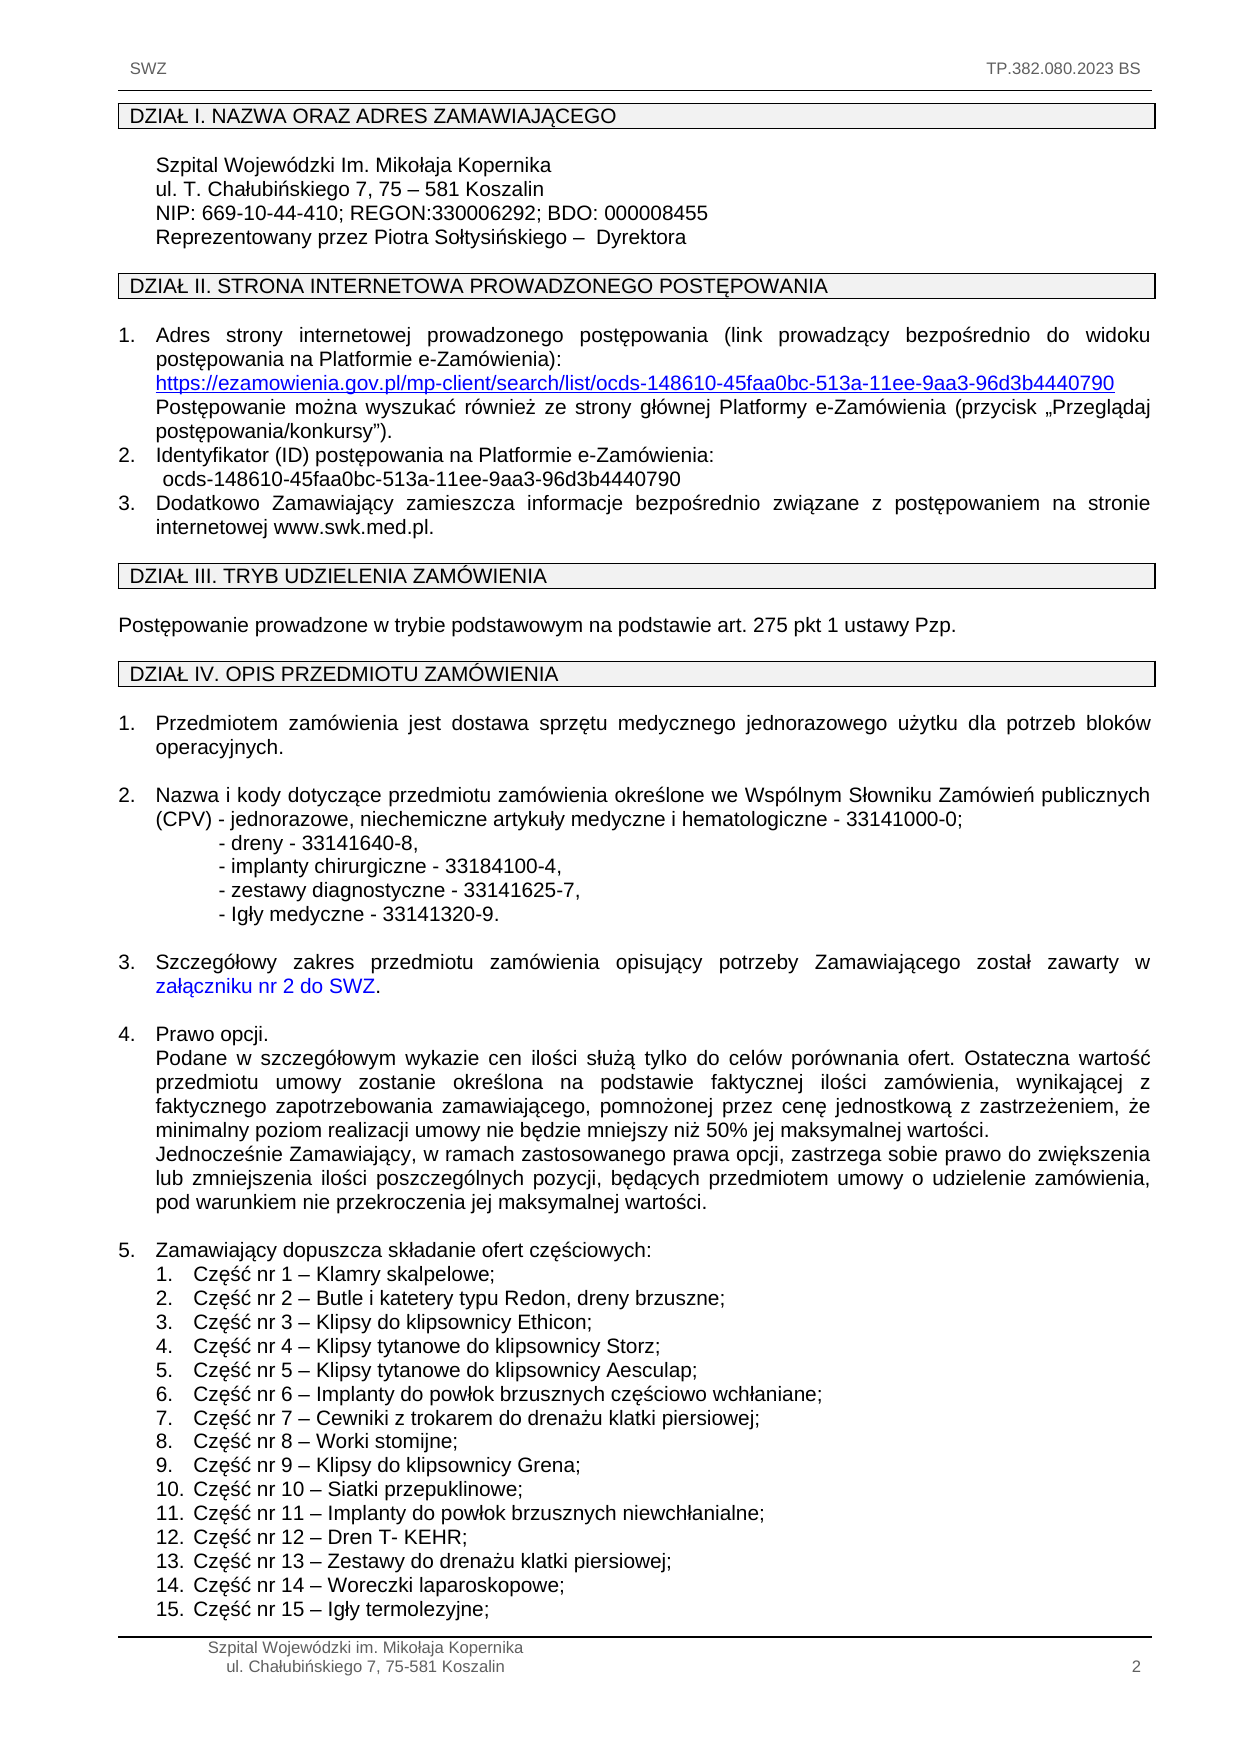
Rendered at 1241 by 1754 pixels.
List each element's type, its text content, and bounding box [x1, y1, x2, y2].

list Część nr 10 – Siatki przepuklinowe; [156, 1477, 1152, 1501]
table_header DZIAŁ II. STRONA INTERNETOWA PROWADZONEGO POSTĘPOWANIA [119, 274, 1154, 298]
text https://ezamowienia.gov.pl/mp-client/search/list/ocds-148610-45faa0bc-513a-11ee-9aa3-96d3b4440790 [155, 371, 1152, 395]
list Część nr 2 – Butle i katetery typu Redon, dreny brzuszne; [156, 1286, 1152, 1309]
text NIP: 669-10-44-410; REGON:330006292; BDO: 000008455 [118, 201, 1152, 225]
list Część nr 6 – Implanty do powłok brzusznych częściowo wchłaniane; [156, 1381, 1152, 1405]
list Identyfikator (ID) postępowania na Platformie e-Zamówienia: [118, 443, 1152, 467]
text - zestawy diagnostyczne - 33141625-7, [207, 878, 1152, 902]
list Część nr 13 – Zestawy do drenażu klatki piersiowej; [156, 1549, 1152, 1573]
list Część nr 1 – Klamry skalpelowe; [156, 1262, 1152, 1286]
list Przedmiotem zamówienia jest dostawa sprzętu medycznego jednorazowego użytku dla potrzeb bloków operacyjnych. [118, 711, 1152, 758]
table_header DZIAŁ I. NAZWA ORAZ ADRES ZAMAWIAJĄCEGO [119, 104, 1154, 128]
list Szpital Wojewódzki Im. Mikołaja Kopernika [156, 153, 1152, 177]
list Adres strony internetowej prowadzonego postępowania (link prowadzący bezpośrednio do widoku postępowania na Platformie e-Zamówienia): [118, 323, 1152, 371]
table_header DZIAŁ IV. OPIS PRZEDMIOTU ZAMÓWIENIA [119, 662, 1154, 686]
list - implanty chirurgiczne - 33184100-4, [207, 854, 1152, 878]
list Nazwa i kody dotyczące przedmiotu zamówienia określone we Wspólnym Słowniku Zamówień publicznych (CPV) - jednorazowe, niechemiczne artykuły medyczne i hematologiczne - 33141000-0; [118, 782, 1152, 830]
table_header DZIAŁ III. TRYB UDZIELENIA ZAMÓWIENIA [119, 564, 1154, 588]
list Część nr 15 – Igły termolezyjne; [156, 1597, 1152, 1621]
list Część nr 12 – Dren T- KEHR; [156, 1525, 1152, 1549]
list Część nr 14 – Woreczki laparoskopowe; [156, 1573, 1152, 1597]
list Szczegółowy zakres przedmiotu zamówienia opisujący potrzeby Zamawiającego został zawarty w załączniku nr 2 do SWZ. [118, 950, 1152, 998]
text Postępowanie można wyszukać również ze strony głównej Platformy e-Zamówienia (przycisk „Przeglądaj postępowania/konkursy”). [155, 395, 1152, 443]
list Prawo opcji. [118, 1022, 1152, 1046]
text Podane w szczegółowym wykazie cen ilości służą tylko do celów porównania ofert. Ostateczna wartość przedmiotu umowy zostanie określona na podstawie faktycznej ilości zamówienia, wynikającej z faktycznego zapotrzebowania zamawiającego, pomnożonej przez cenę jednostkową z zastrzeżeniem, że minimalny poziom realizacji umowy nie będzie mniejszy niż 50% jej maksymalnej wartości. [155, 1046, 1152, 1142]
text Reprezentowany przez Piotra Sołtysińskiego – Dyrektora [118, 225, 1152, 249]
list Dodatkowo Zamawiający zamieszcza informacje bezpośrednio związane z postępowaniem na stronie internetowej www.swk.med.pl. [118, 491, 1152, 539]
text Jednocześnie Zamawiający, w ramach zastosowanego prawa opcji, zastrzega sobie prawo do zwiększenia lub zmniejszenia ilości poszczególnych pozycji, będących przedmiotem umowy o udzielenie zamówienia, pod warunkiem nie przekroczenia jej maksymalnej wartości. [155, 1142, 1152, 1214]
list Zamawiający dopuszcza składanie ofert częściowych: [118, 1238, 1152, 1262]
text Postępowanie prowadzone w trybie podstawowym na podstawie art. 275 pkt 1 ustawy Pzp. [118, 613, 1152, 637]
list Część nr 9 – Klipsy do klipsownicy Grena; [156, 1453, 1152, 1477]
list Część nr 3 – Klipsy do klipsownicy Ethicon; [156, 1309, 1152, 1333]
list Część nr 7 – Cewniki z trokarem do drenażu klatki piersiowej; [156, 1405, 1152, 1429]
list - dreny - 33141640-8, [207, 830, 1152, 854]
list Część nr 11 – Implanty do powłok brzusznych niewchłanialne; [156, 1501, 1152, 1525]
list Część nr 8 – Worki stomijne; [156, 1429, 1152, 1453]
list Część nr 4 – Klipsy tytanowe do klipsownicy Storz; [156, 1333, 1152, 1357]
text - Igły medyczne - 33141320-9. [207, 902, 1152, 926]
text ocds-148610-45faa0bc-513a-11ee-9aa3-96d3b4440790 [118, 467, 1152, 491]
list Część nr 5 – Klipsy tytanowe do klipsownicy Aesculap; [156, 1357, 1152, 1381]
text ul. T. Chałubińskiego 7, 75 – 581 Koszalin [118, 177, 1152, 201]
